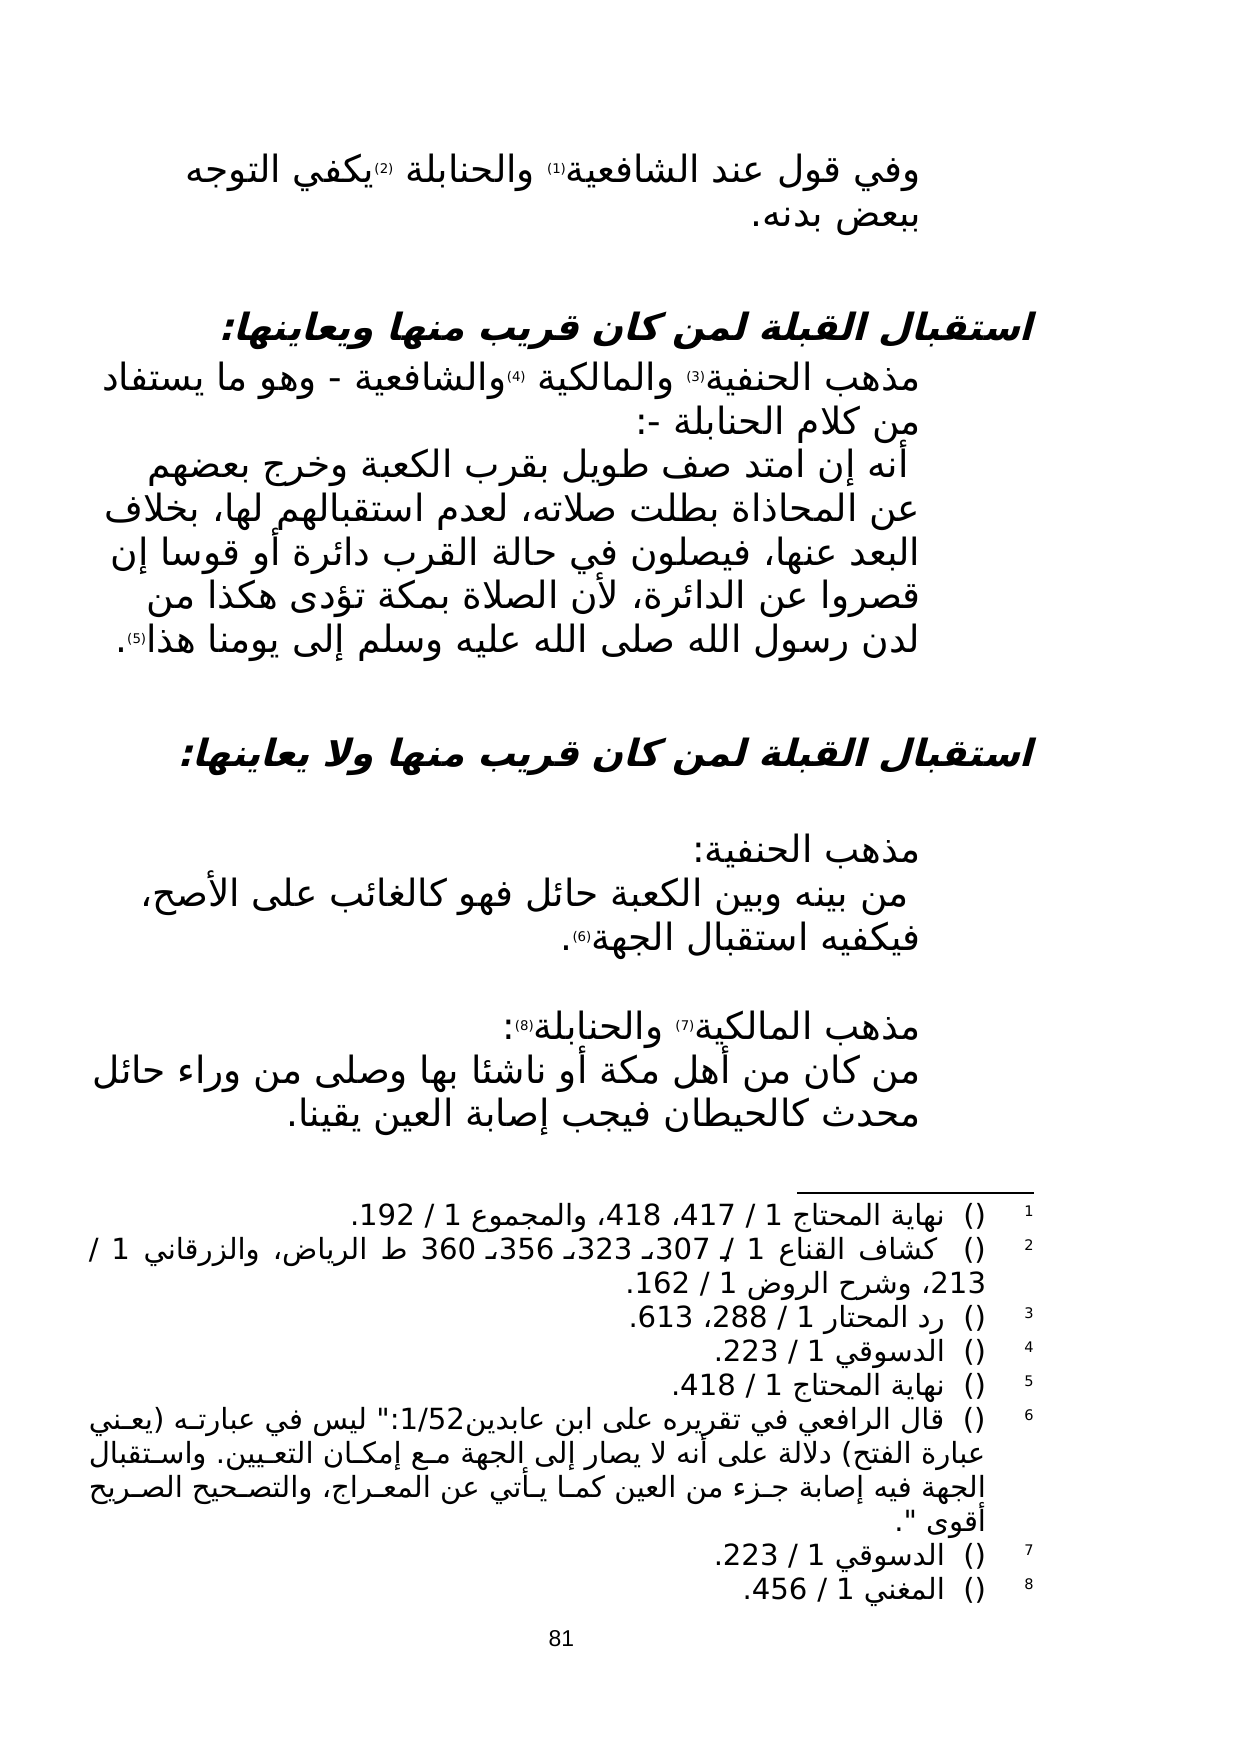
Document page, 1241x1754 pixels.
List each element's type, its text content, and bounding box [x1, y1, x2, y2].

list أنه إن امتد صف طويل بقرب الكعبة وخرج بعضهم عن المحاذاة بطلت صلاته، لعدم استقبالهم لها، بخلاف البعد عنها، فيصلون في حالة القرب دائرة أو قوسا إن قصروا عن الدائرة، لأن الصلاة بمكة تؤدى هكذا من لدن رسول الله صلى الله عليه وسلم إلى يومنا هذا(). [89, 443, 921, 661]
list من بينه وبين الكعبة حائل فهو كالغائب على الأصح، فيكفيه استقبال الجهة(). [89, 871, 921, 959]
subtitle استقبال القبلة لمن كان قريب منها ويعاينها: [89, 306, 1033, 349]
list وفي قول عند الشافعية() والحنابلة ()يكفي التوجه ببعض بدنه. [89, 148, 921, 235]
list من كان من أهل مكة أو ناشئا بها وصلى من وراء حائل محدث كالحيطان فيجب إصابة العين يقينا. [89, 1048, 921, 1136]
list مذهب المالكية() والحنابلة(): [89, 1004, 921, 1048]
list مذهب الحنفية() والمالكية ()والشافعية - وهو ما يستفاد من كلام الحنابلة -: [89, 356, 921, 443]
list مذهب الحنفية: [89, 828, 921, 871]
subtitle استقبال القبلة لمن كان قريب منها ولا يعاينها: [89, 732, 1033, 776]
